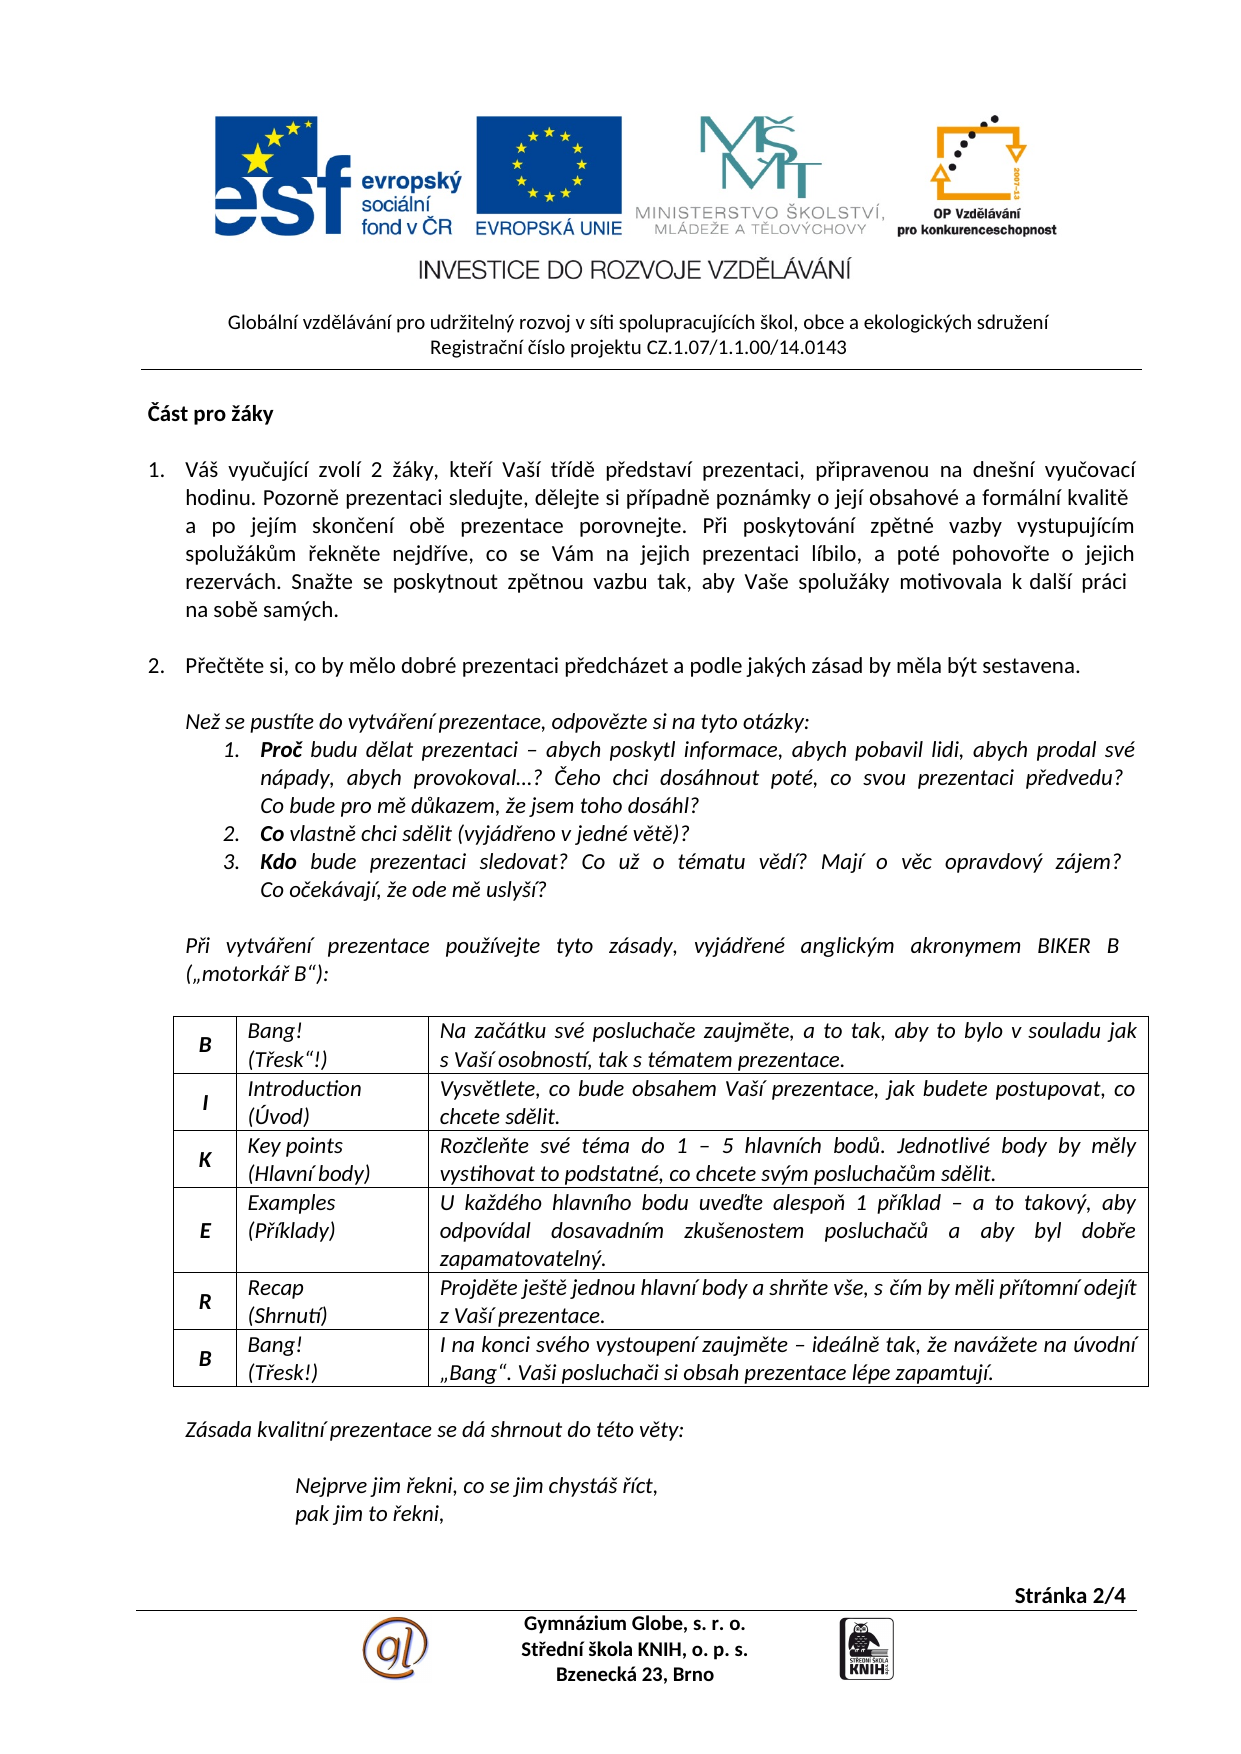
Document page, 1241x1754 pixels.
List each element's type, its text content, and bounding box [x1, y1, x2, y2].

list Co vlastně chci sdělit (vyjádřeno v jedné větě)? [223, 819, 1137, 847]
table_cell U každého hlavního bodu uveďte alespoň 1 příklad – a to takový, aby odpovídal dosavadním zkušenostem posluchačů a aby byl dobře zapamatovatelný. [429, 1188, 1148, 1272]
table_cell Projděte ještě jednou hlavní body a shrňte vše, s čím by měli přítomní odejít z Vaší prezentace. [429, 1273, 1148, 1329]
text Část pro žáky [148, 399, 1137, 427]
table_cell E [174, 1188, 236, 1272]
table_cell I na konci svého vystoupení zaujměte – ideálně tak, že navážete na úvodní „Bang“. Vaši posluchači si obsah prezentace lépe zapamtují. [429, 1330, 1148, 1386]
text Nejprve jim řekni, co se jim chystáš říct, [295, 1471, 1137, 1499]
table_cell B [174, 1330, 236, 1386]
table_cell Vysvětlete, co bude obsahem Vaší prezentace, jak budete postupovat, co chcete sdělit. [429, 1074, 1148, 1130]
list Přečtěte si, co by mělo dobré prezentaci předcházet a podle jakých zásad by měla být sestavena. [148, 651, 1137, 679]
list Kdo bude prezentaci sledovat? Co už o tématu vědí? Mají o věc opravdový zájem? Co očekávají, že ode mě uslyší? [223, 847, 1137, 903]
table_cell R [174, 1273, 236, 1329]
table_header Bang! (Třesk“!) [237, 1017, 428, 1073]
table_cell Bang! (Třesk!) [237, 1330, 428, 1386]
table_cell Introduction (Úvod) [237, 1074, 428, 1130]
text Při vytváření prezentace používejte tyto zásady, vyjádřené anglickým akronymem BIKER B („motorkář B“): [185, 932, 1137, 988]
table_cell Key points (Hlavní body) [237, 1131, 428, 1187]
list Proč budu dělat prezentaci – abych poskytl informace, abych pobavil lidi, abych prodal své nápady, abych provokoval…? Čeho chci dosáhnout poté, co svou prezentaci předvedu? Co bude pro mě důkazem, že jsem toho dosáhl? [223, 735, 1137, 819]
text Zásada kvalitní prezentace se dá shrnout do této věty: [185, 1415, 1137, 1443]
picture [171, 78, 1114, 309]
table_cell K [174, 1131, 236, 1187]
picture [360, 1614, 432, 1683]
text Než se pustíte do vytváření prezentace, odpovězte si na tyto otázky: [185, 707, 1137, 735]
table_cell Examples (Příklady) [237, 1188, 428, 1272]
table_cell I [174, 1074, 236, 1130]
table_header Na začátku své posluchače zaujměte, a to tak, aby to bylo v souladu jak s Vaší osobností, tak s tématem prezentace. [429, 1017, 1148, 1073]
table_cell Recap (Shrnutí) [237, 1273, 428, 1329]
table_cell Rozčleňte své téma do 1 – 5 hlavních bodů. Jednotlivé body by měly vystihovat to podstatné, co chcete svým posluchačům sdělit. [429, 1131, 1148, 1187]
picture [838, 1616, 895, 1681]
text pak jim to řekni, [295, 1499, 1137, 1527]
list Váš vyučující zvolí 2 žáky, kteří Vaší třídě představí prezentaci, připravenou na dnešní vyučovací hodinu. Pozorně prezentaci sledujte, dělejte si případně poznámky o její obsahové a formální kvalitě a po jejím skončení obě prezentace porovnejte. Při poskytování zpětné vazby vystupujícím spolužákům řekněte nejdříve, co se Vám na jejich prezentaci líbilo, a poté pohovořte o jejich rezervách. Snažte se poskytnout zpětnou vazbu tak, aby Vaše spolužáky motivovala k další práci na sobě samých. [148, 455, 1137, 623]
table_header B [174, 1017, 236, 1073]
